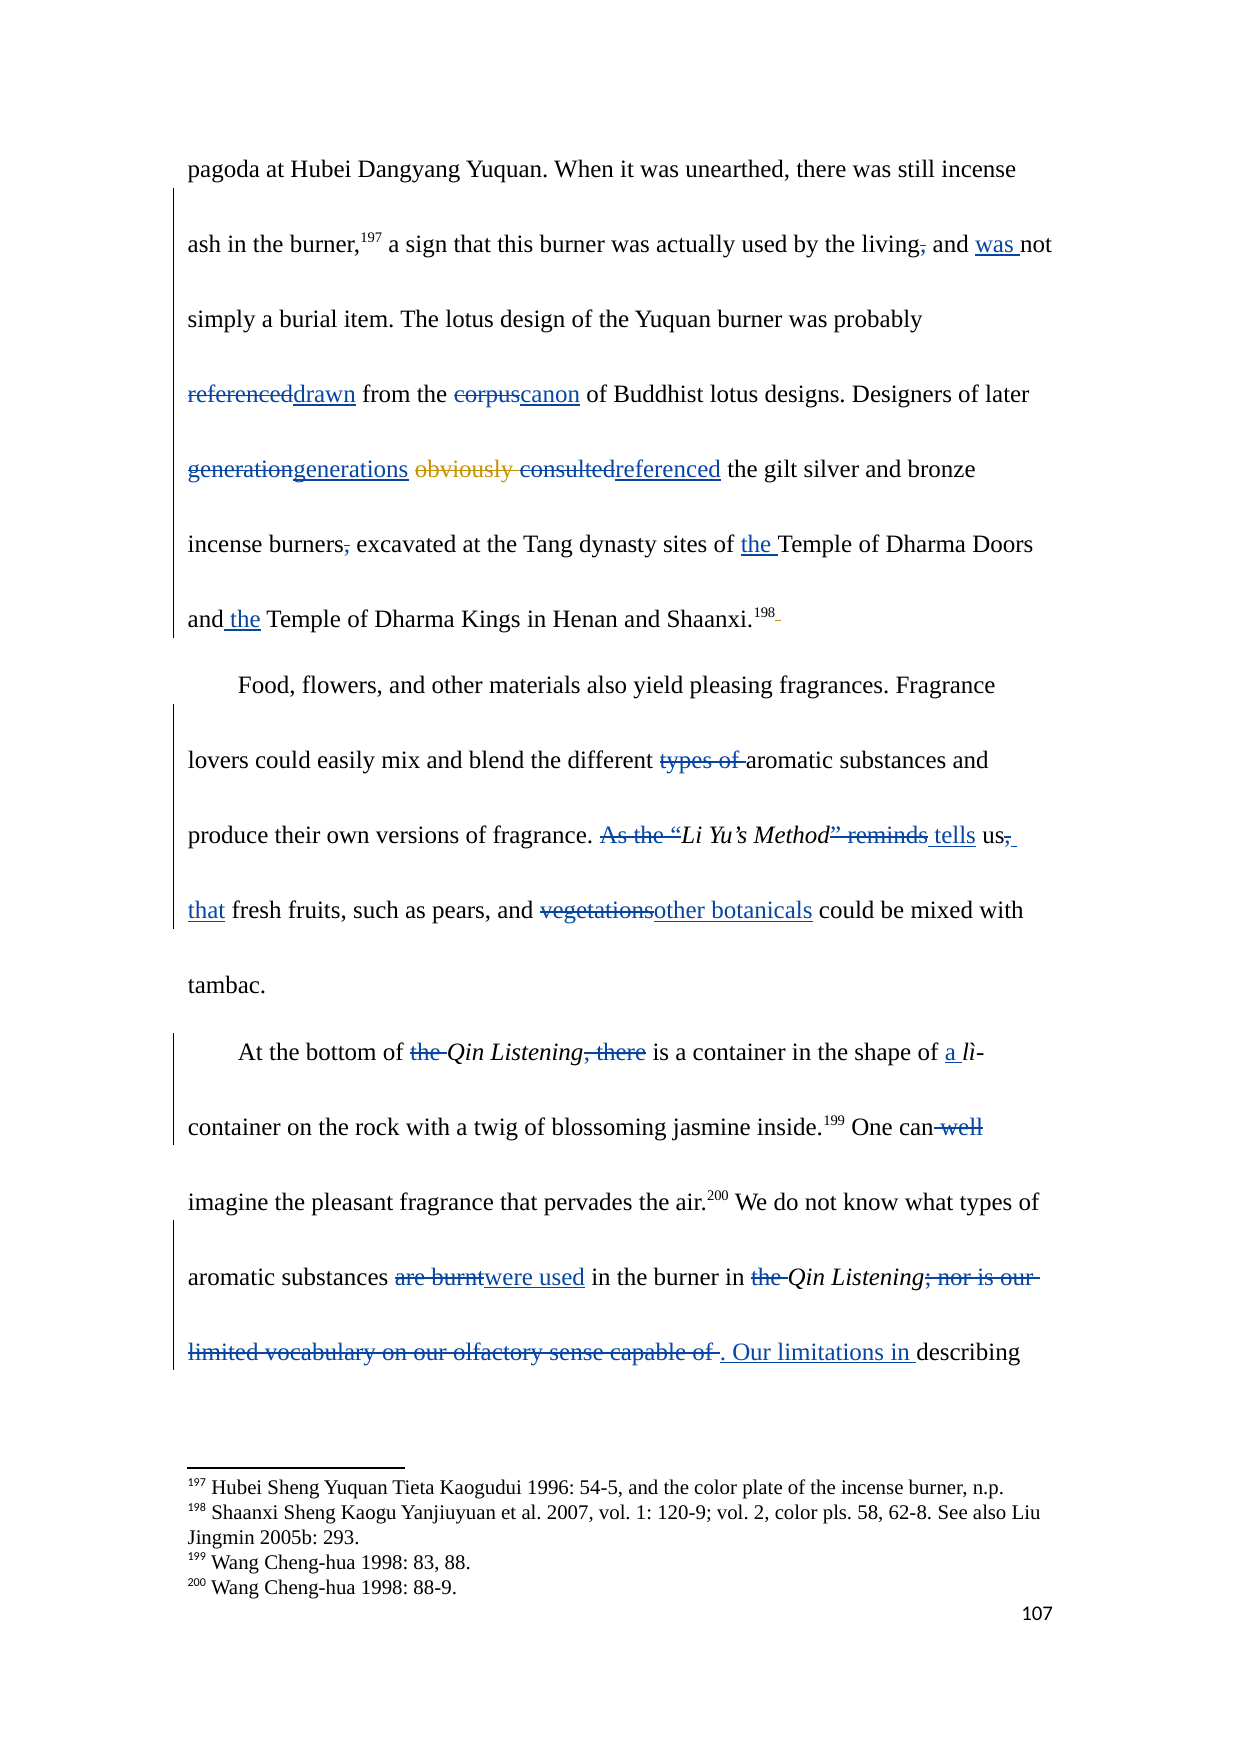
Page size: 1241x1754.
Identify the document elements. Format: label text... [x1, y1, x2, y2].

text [187, 150, 1053, 637]
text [188, 1032, 1053, 1370]
text Food, flowers, and other materials also yield pleasing fragrances. Fragrance lovers could easily mix and blend the different aromatic substances and produce their own versions of fragrance. Li Yu’s Method us fresh fruits, such as pears, and could be mixed with tambac. [188, 666, 1053, 1004]
